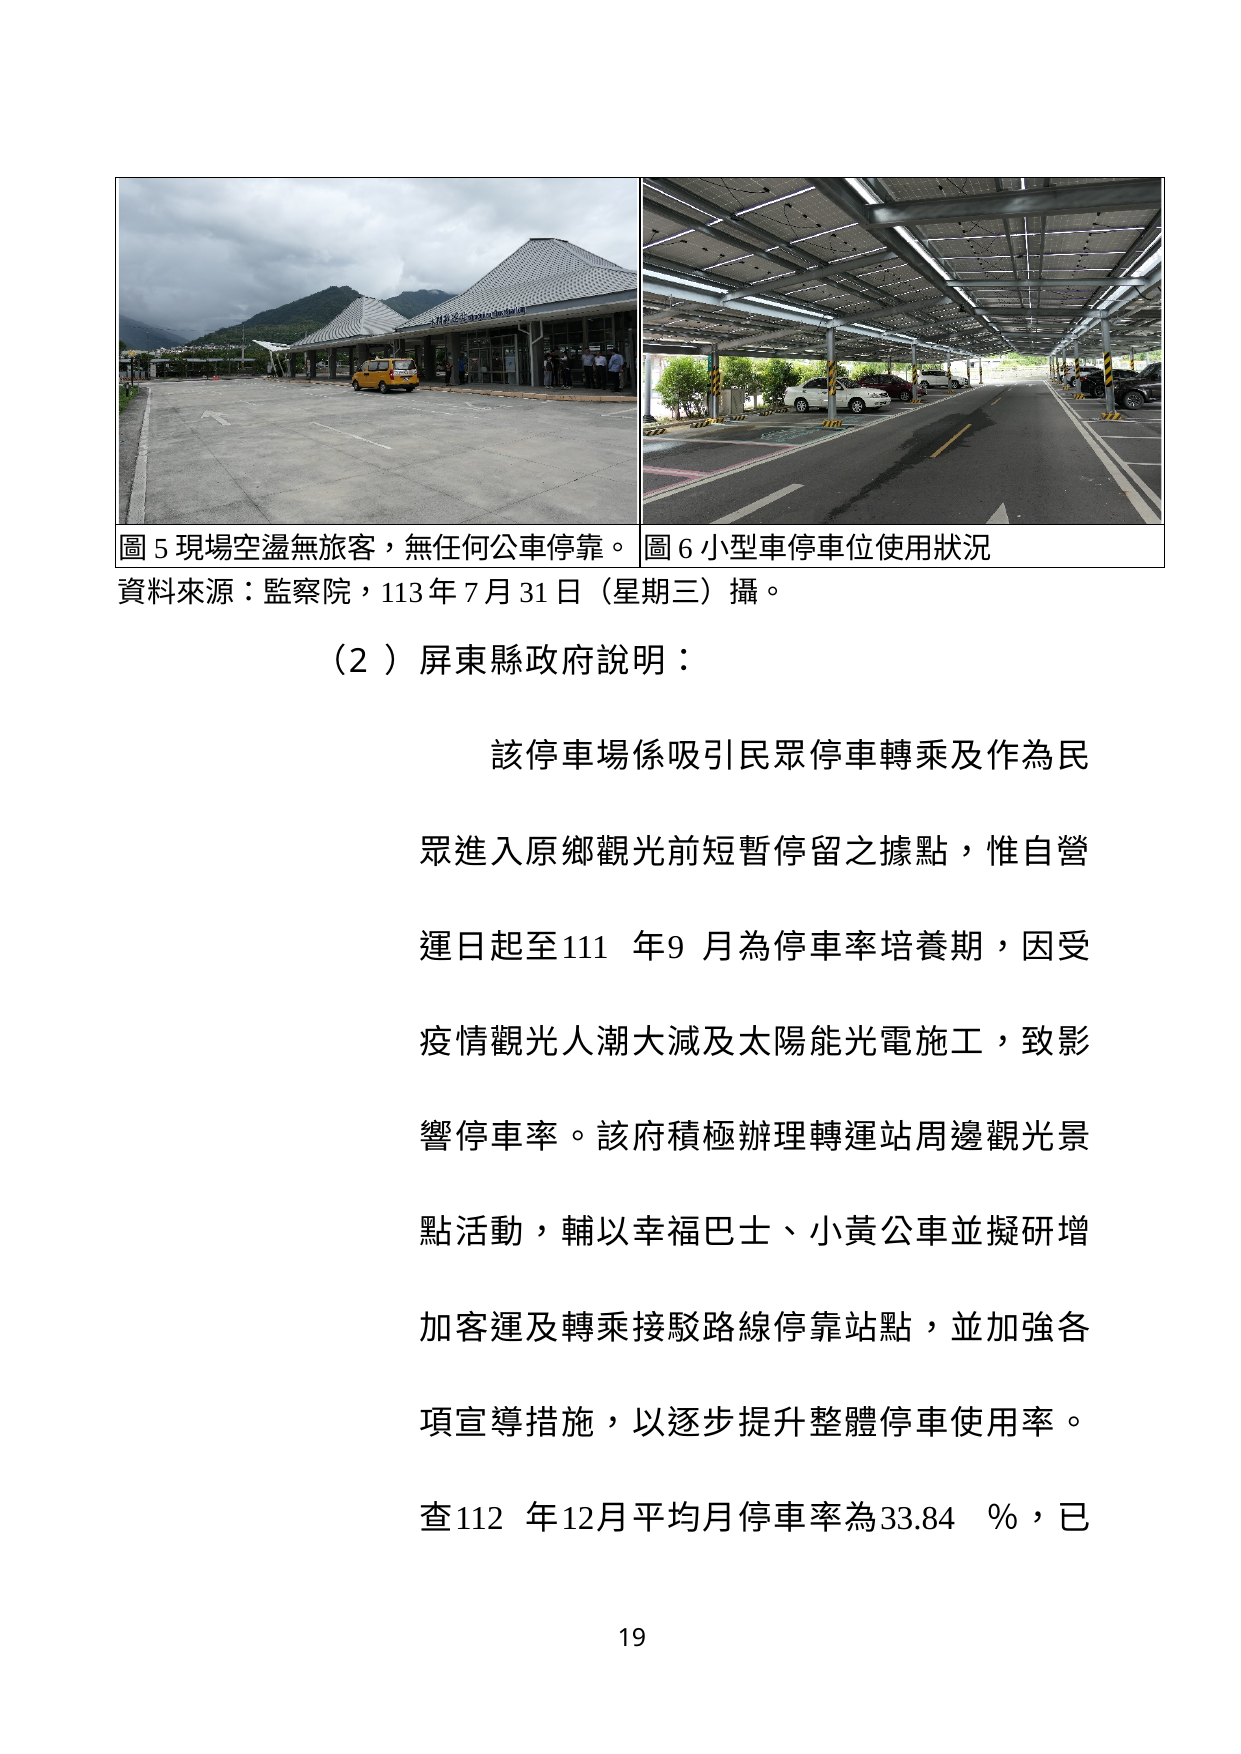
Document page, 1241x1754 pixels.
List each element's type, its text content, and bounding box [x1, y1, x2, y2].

table_cell 圖5 現場空盪無旅客，無任何公車停靠。 [116, 525, 639, 567]
subtitle 屏東縣政府說明： [296, 611, 1092, 706]
picture [118, 178, 638, 524]
picture [642, 178, 1162, 524]
table_cell 圖6 小型車停車位使用狀況 [641, 525, 1164, 567]
list 資料來源：監察院，113年7月31日（星期三）攝。 [118, 568, 1092, 611]
